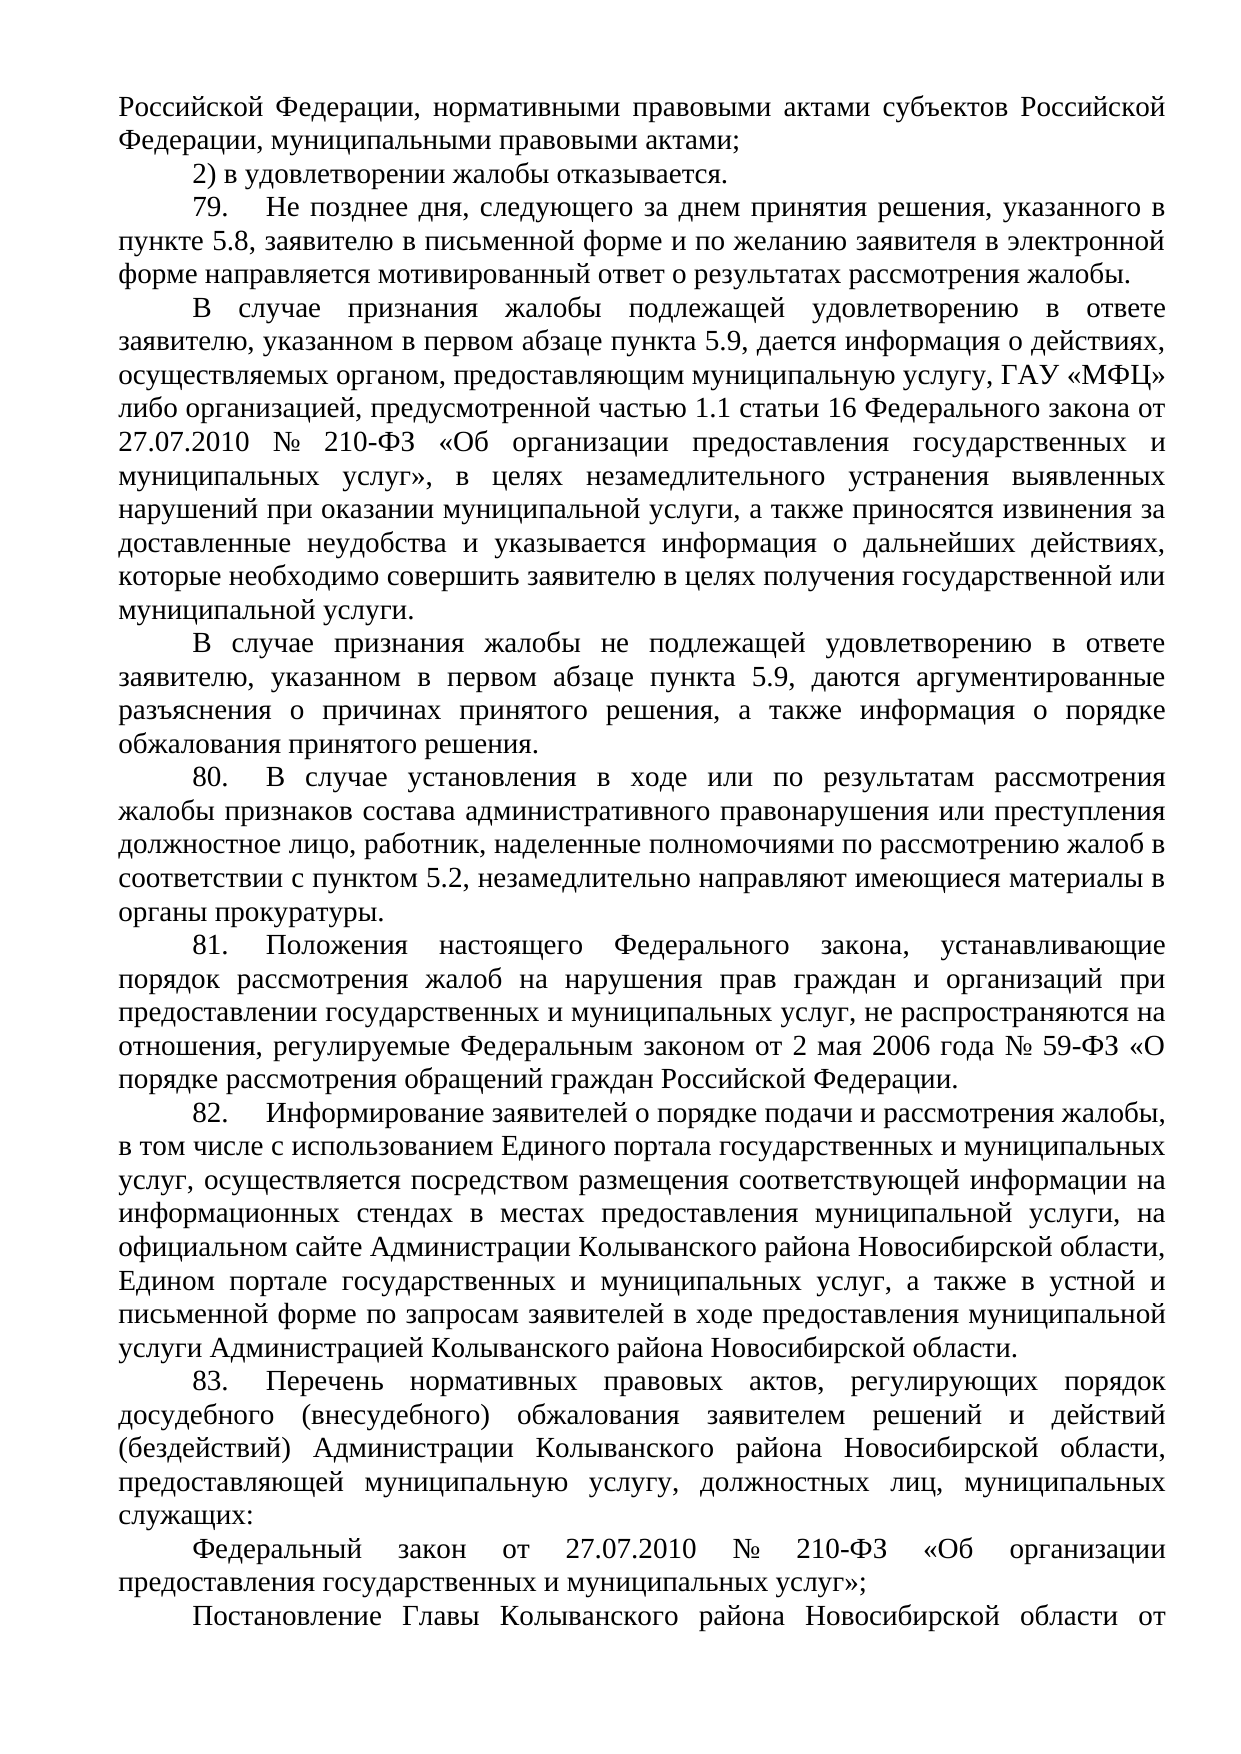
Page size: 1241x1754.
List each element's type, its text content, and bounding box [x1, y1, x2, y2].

text 79. Не позднее дня, следующего за днем принятия решения, указанного в пункте 5.8, заявителю в письменной форме и по желанию заявителя в электронной форме направляется мотивированный ответ о результатах рассмотрения жалобы. [118, 189, 1167, 290]
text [118, 89, 1167, 156]
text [118, 1598, 1167, 1632]
text 81. Положения настоящего Федерального закона, устанавливающие порядок рассмотрения жалоб на нарушения прав граждан и организаций при предоставлении государственных и муниципальных услуг, не распространяются на отношения, регулируемые Федеральным законом от 2 мая 2006 года № 59-ФЗ «О порядке рассмотрения обращений граждан Российской Федерации. [118, 927, 1167, 1095]
text 2) в удовлетворении жалобы отказывается. [118, 156, 1167, 189]
text 80. В случае установления в ходе или по результатам рассмотрения жалобы признаков состава административного правонарушения или преступления должностное лицо, работник, наделенные полномочиями по рассмотрению жалоб в соответствии с пунктом 5.2, незамедлительно направляют имеющиеся материалы в органы прокуратуры. [118, 759, 1167, 927]
text 82. Информирование заявителей о порядке подачи и рассмотрения жалобы, в том числе с использованием Единого портала государственных и муниципальных услуг, осуществляется посредством размещения соответствующей информации на информационных стендах в местах предоставления муниципальной услуги, на официальном сайте Администрации Колыванского района Новосибирской области, Едином портале государственных и муниципальных услуг, а также в устной и письменной форме по запросам заявителей в ходе предоставления муниципальной услуги Администрацией Колыванского района Новосибирской области. [118, 1095, 1167, 1363]
title 83. Перечень нормативных правовых актов, регулирующих порядок досудебного (внесудебного) обжалования заявителем решений и действий (бездействий) Администрации Колыванского района Новосибирской области, предоставляющей муниципальную услугу, должностных лиц, муниципальных служащих: [118, 1363, 1167, 1531]
text В случае признания жалобы не подлежащей удовлетворению в ответе заявителю, указанном в первом абзаце пункта 5.9, даются аргументированные разъяснения о причинах принятого решения, а также информация о порядке обжалования принятого решения. [118, 625, 1167, 759]
text В случае признания жалобы подлежащей удовлетворению в ответе заявителю, указанном в первом абзаце пункта 5.9, дается информация о действиях, осуществляемых органом, предоставляющим муниципальную услугу, ГАУ «МФЦ» либо организацией, предусмотренной частью 1.1 статьи 16 Федерального закона от 27.07.2010 № 210-ФЗ «Об организации предоставления государственных и муниципальных услуг», в целях незамедлительного устранения выявленных нарушений при оказании муниципальной услуги, а также приносятся извинения за доставленные неудобства и указывается информация о дальнейших действиях, которые необходимо совершить заявителю в целях получения государственной или муниципальной услуги. [118, 290, 1167, 625]
title Федеральный закон от 27.07.2010 № 210-ФЗ «Об организации предоставления государственных и муниципальных услуг»; [118, 1531, 1167, 1598]
